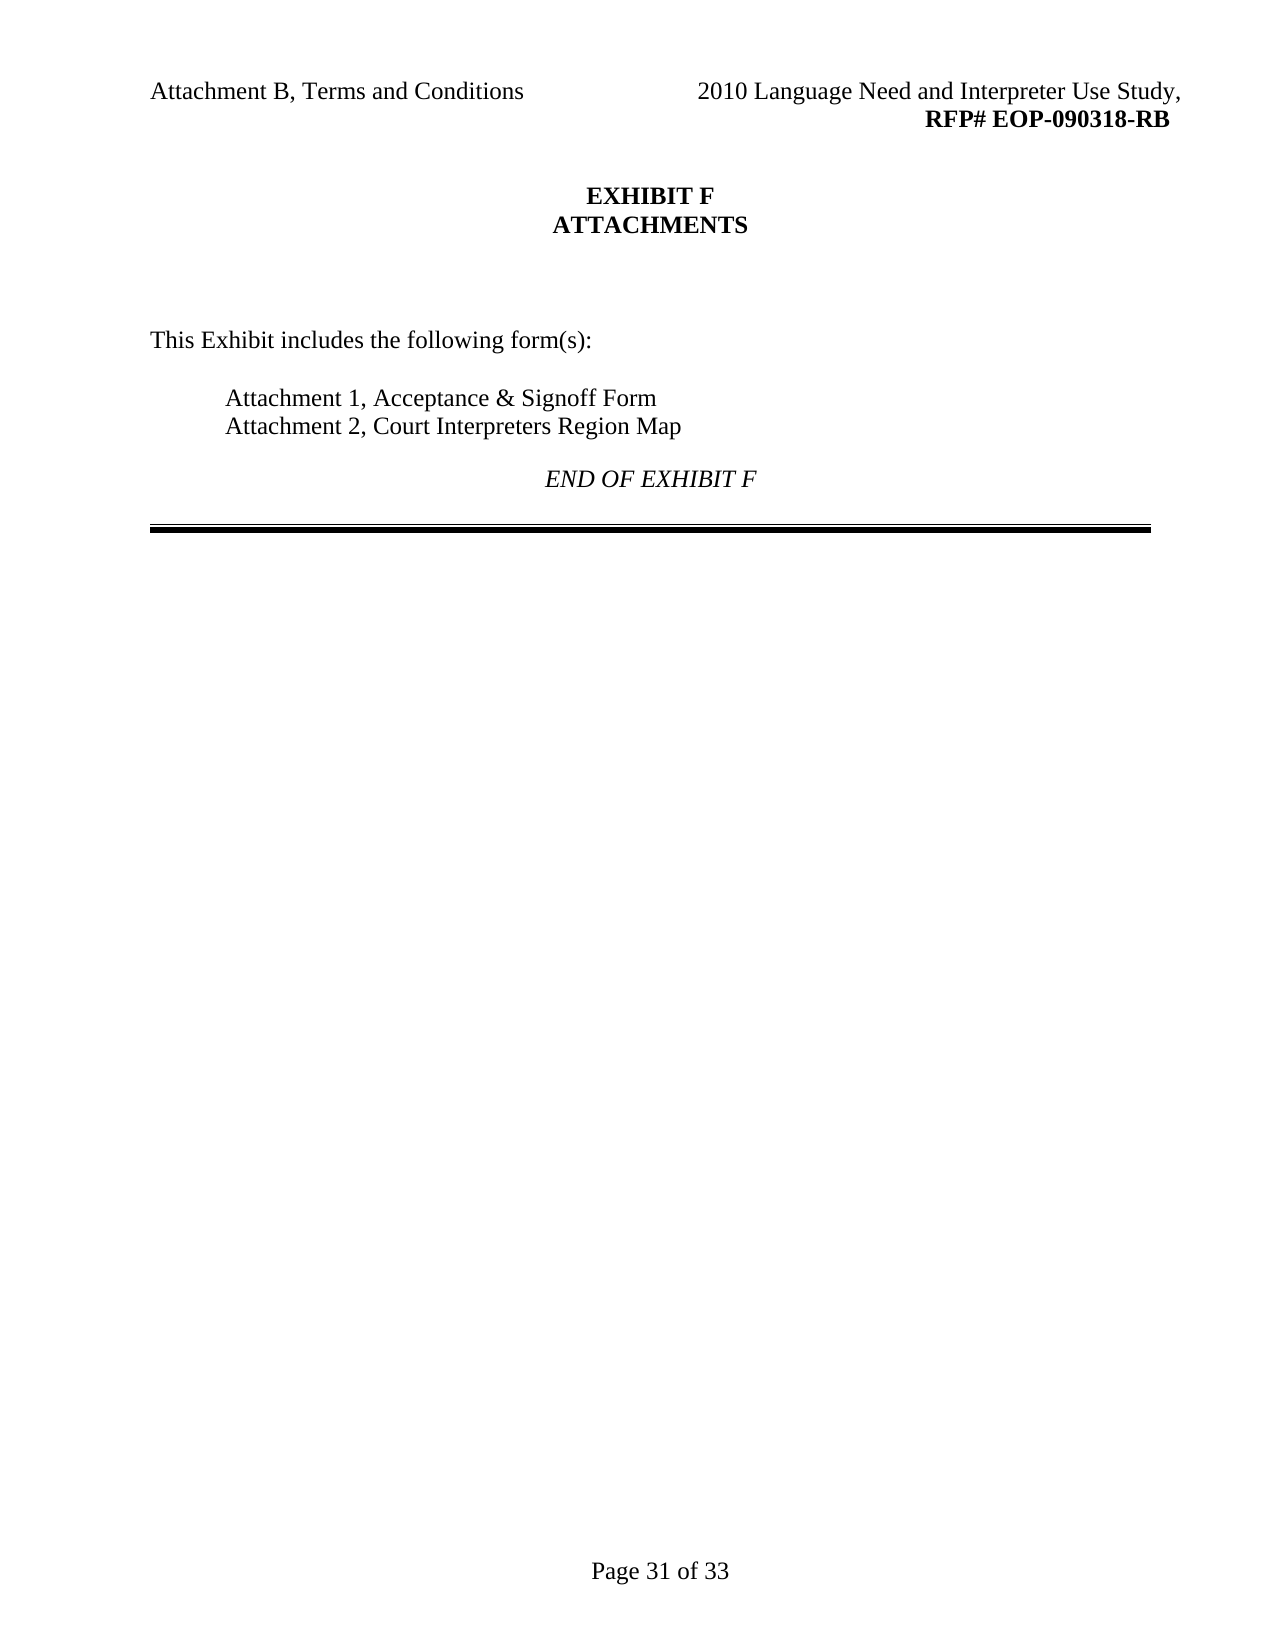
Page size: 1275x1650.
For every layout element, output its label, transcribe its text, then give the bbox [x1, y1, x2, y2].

text Attachment 1, Acceptance & Signoff Form [225, 383, 1170, 411]
text This Exhibit includes the following form(s): [150, 325, 1170, 354]
subtitle attachments [150, 210, 1151, 239]
text Attachment 2, Court Interpreters Region Map [225, 411, 1170, 440]
subtitle Exhibit F [150, 181, 1151, 210]
subtitle END OF EXHIBIT F [150, 464, 1151, 493]
